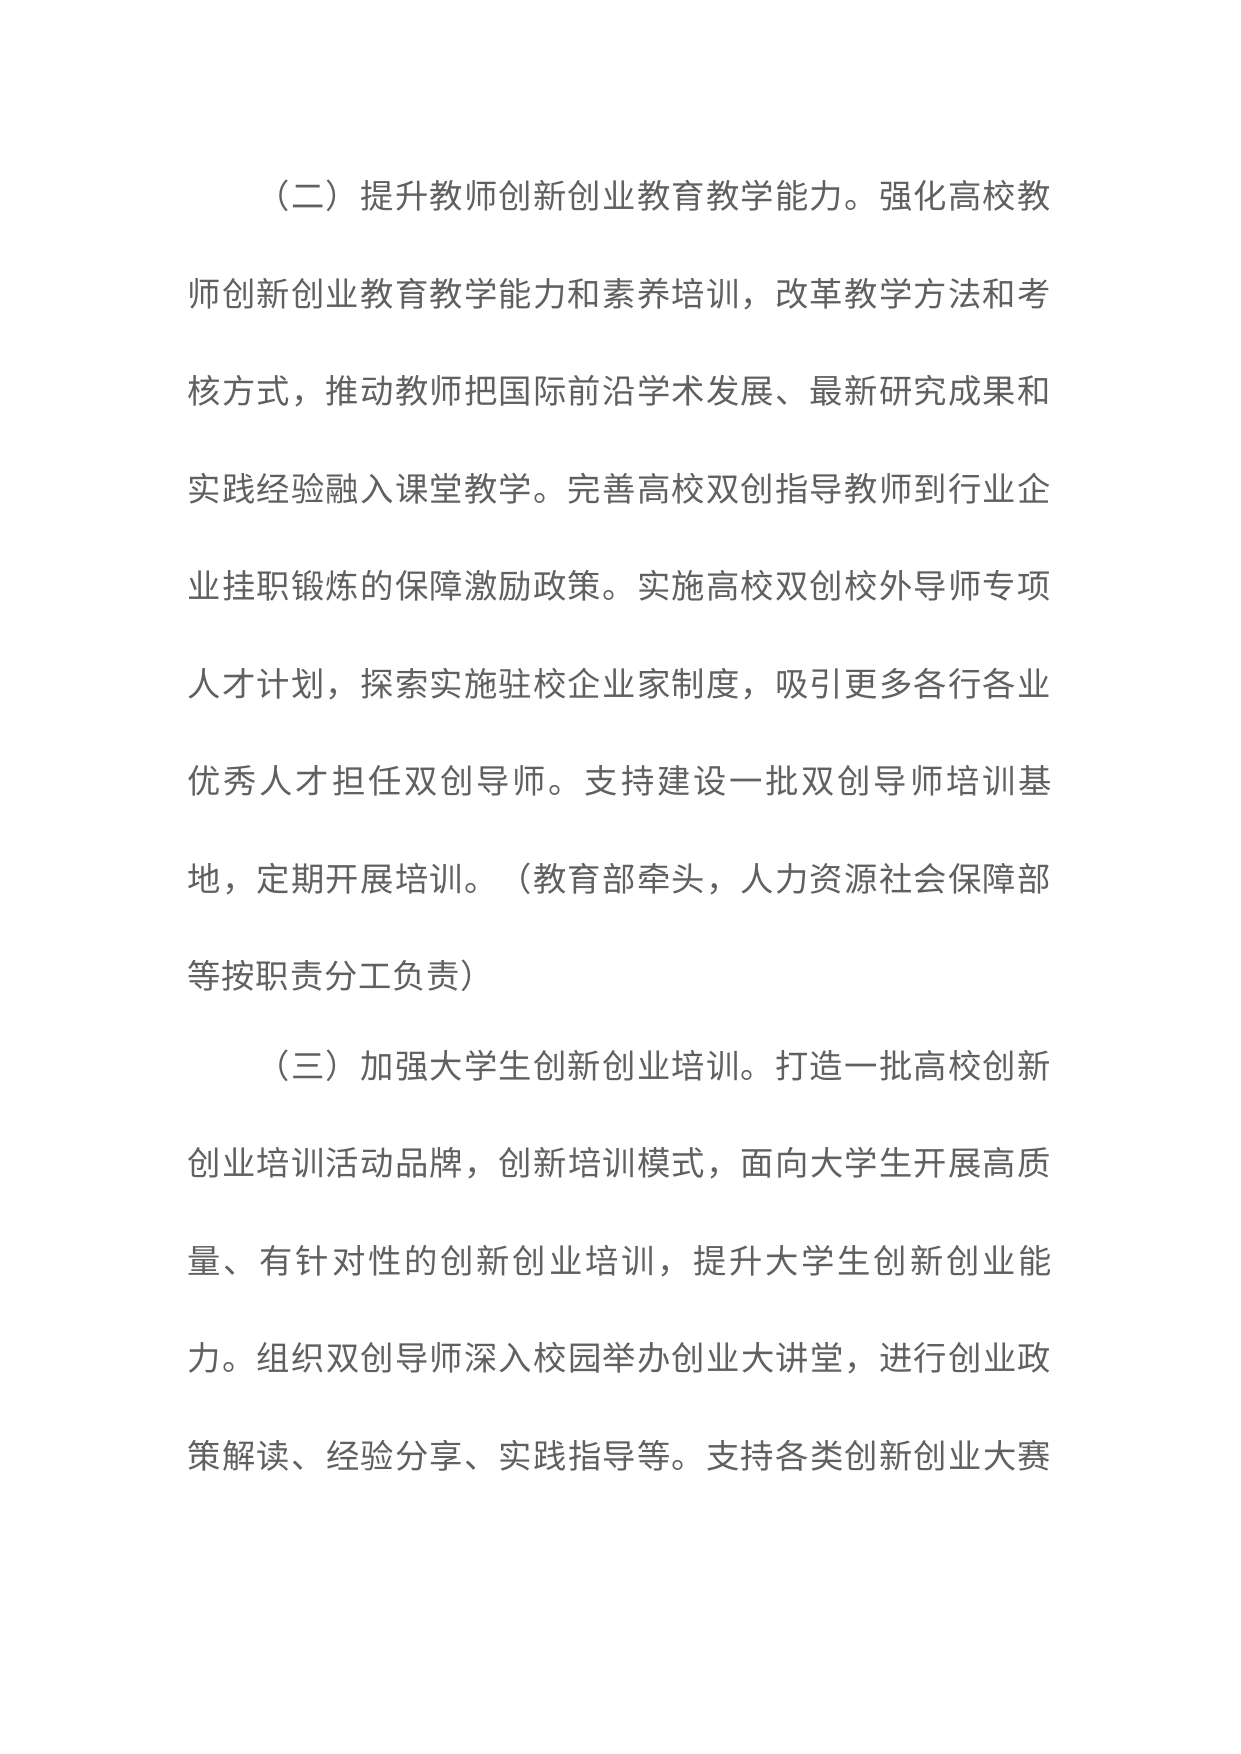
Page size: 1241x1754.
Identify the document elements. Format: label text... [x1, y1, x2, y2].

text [187, 1031, 1053, 1486]
text （二）提升教师创新创业教育教学能力。强化高校教师创新创业教育教学能力和素养培训，改革教学方法和考核方式，推动教师把国际前沿学术发展、最新研究成果和实践经验融入课堂教学。完善高校双创指导教师到行业企业挂职锻炼的保障激励政策。实施高校双创校外导师专项人才计划，探索实施驻校企业家制度，吸引更多各行各业优秀人才担任双创导师。支持建设一批双创导师培训基地，定期开展培训。（教育部牵头，人力资源社会保障部等按职责分工负责） [187, 162, 1053, 1007]
